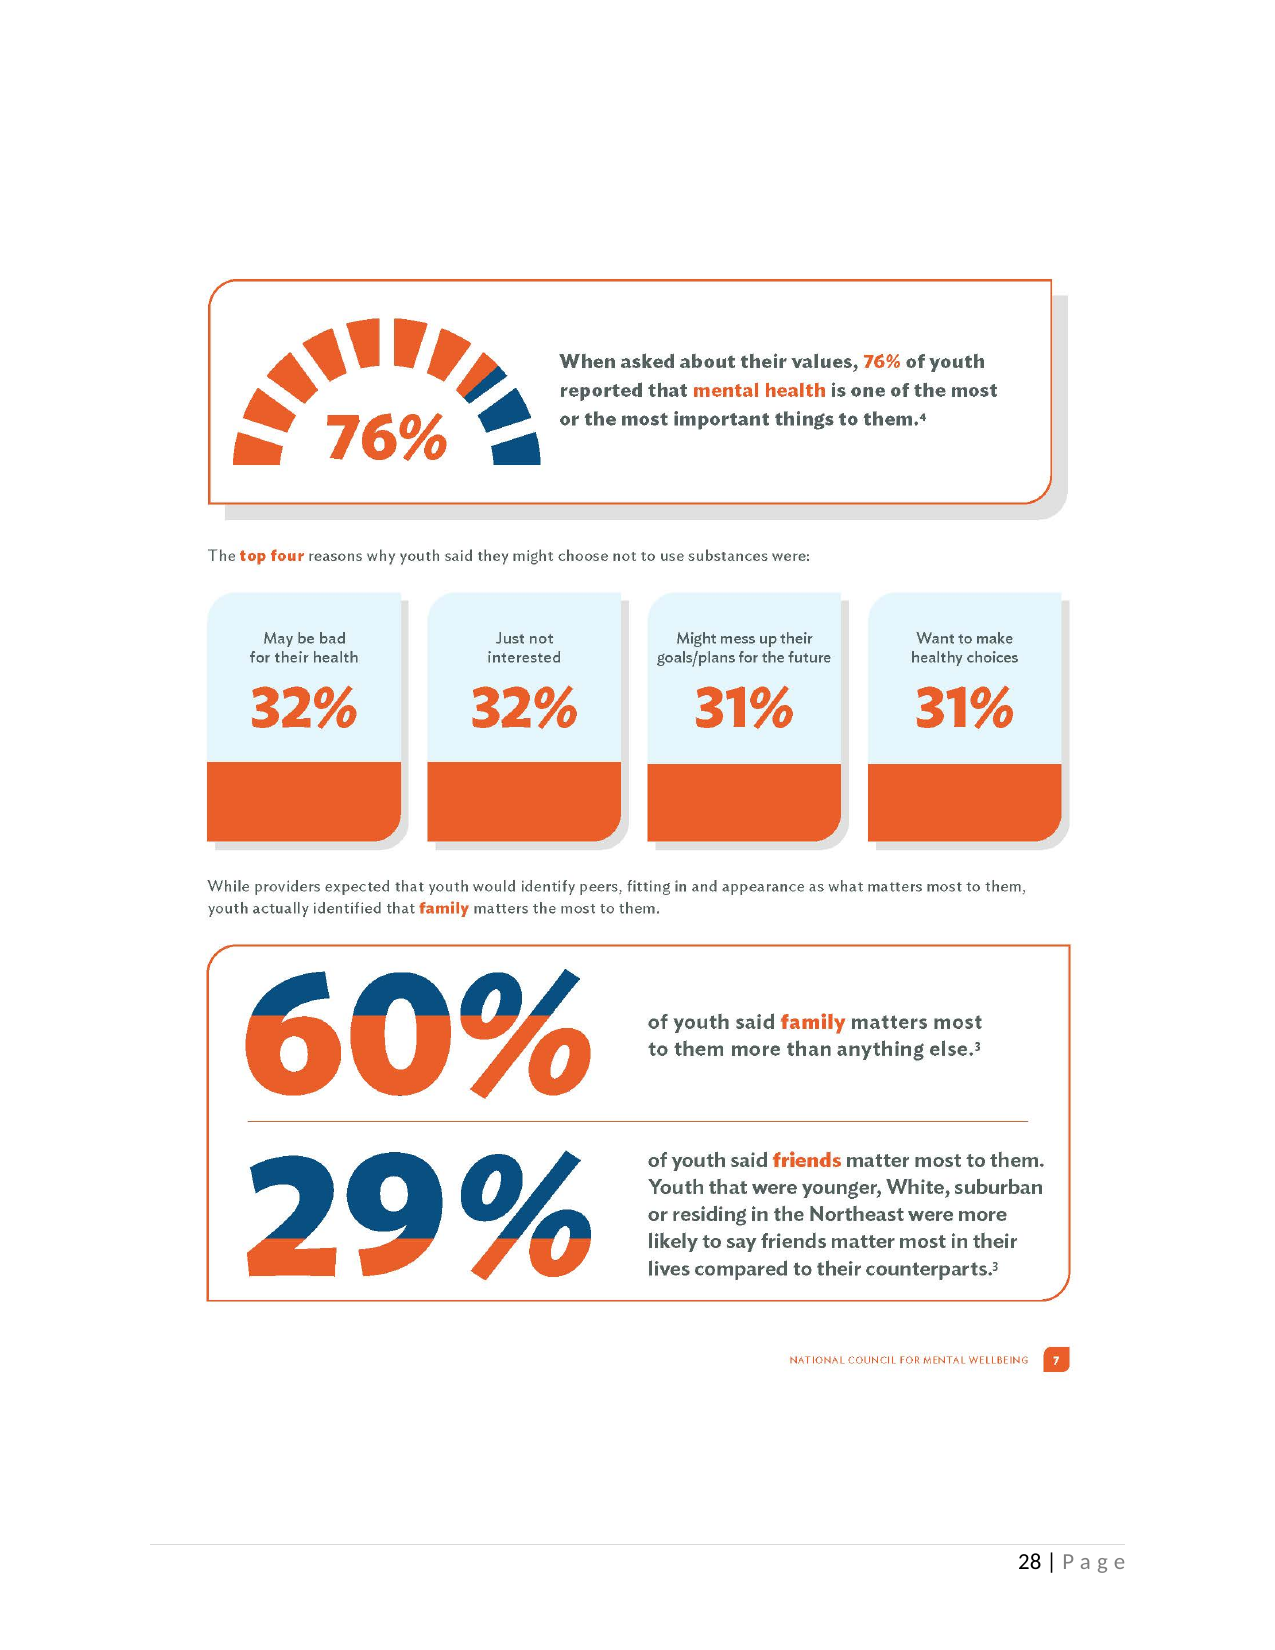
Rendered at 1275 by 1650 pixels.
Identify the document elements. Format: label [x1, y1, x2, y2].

picture [150, 150, 1125, 1412]
